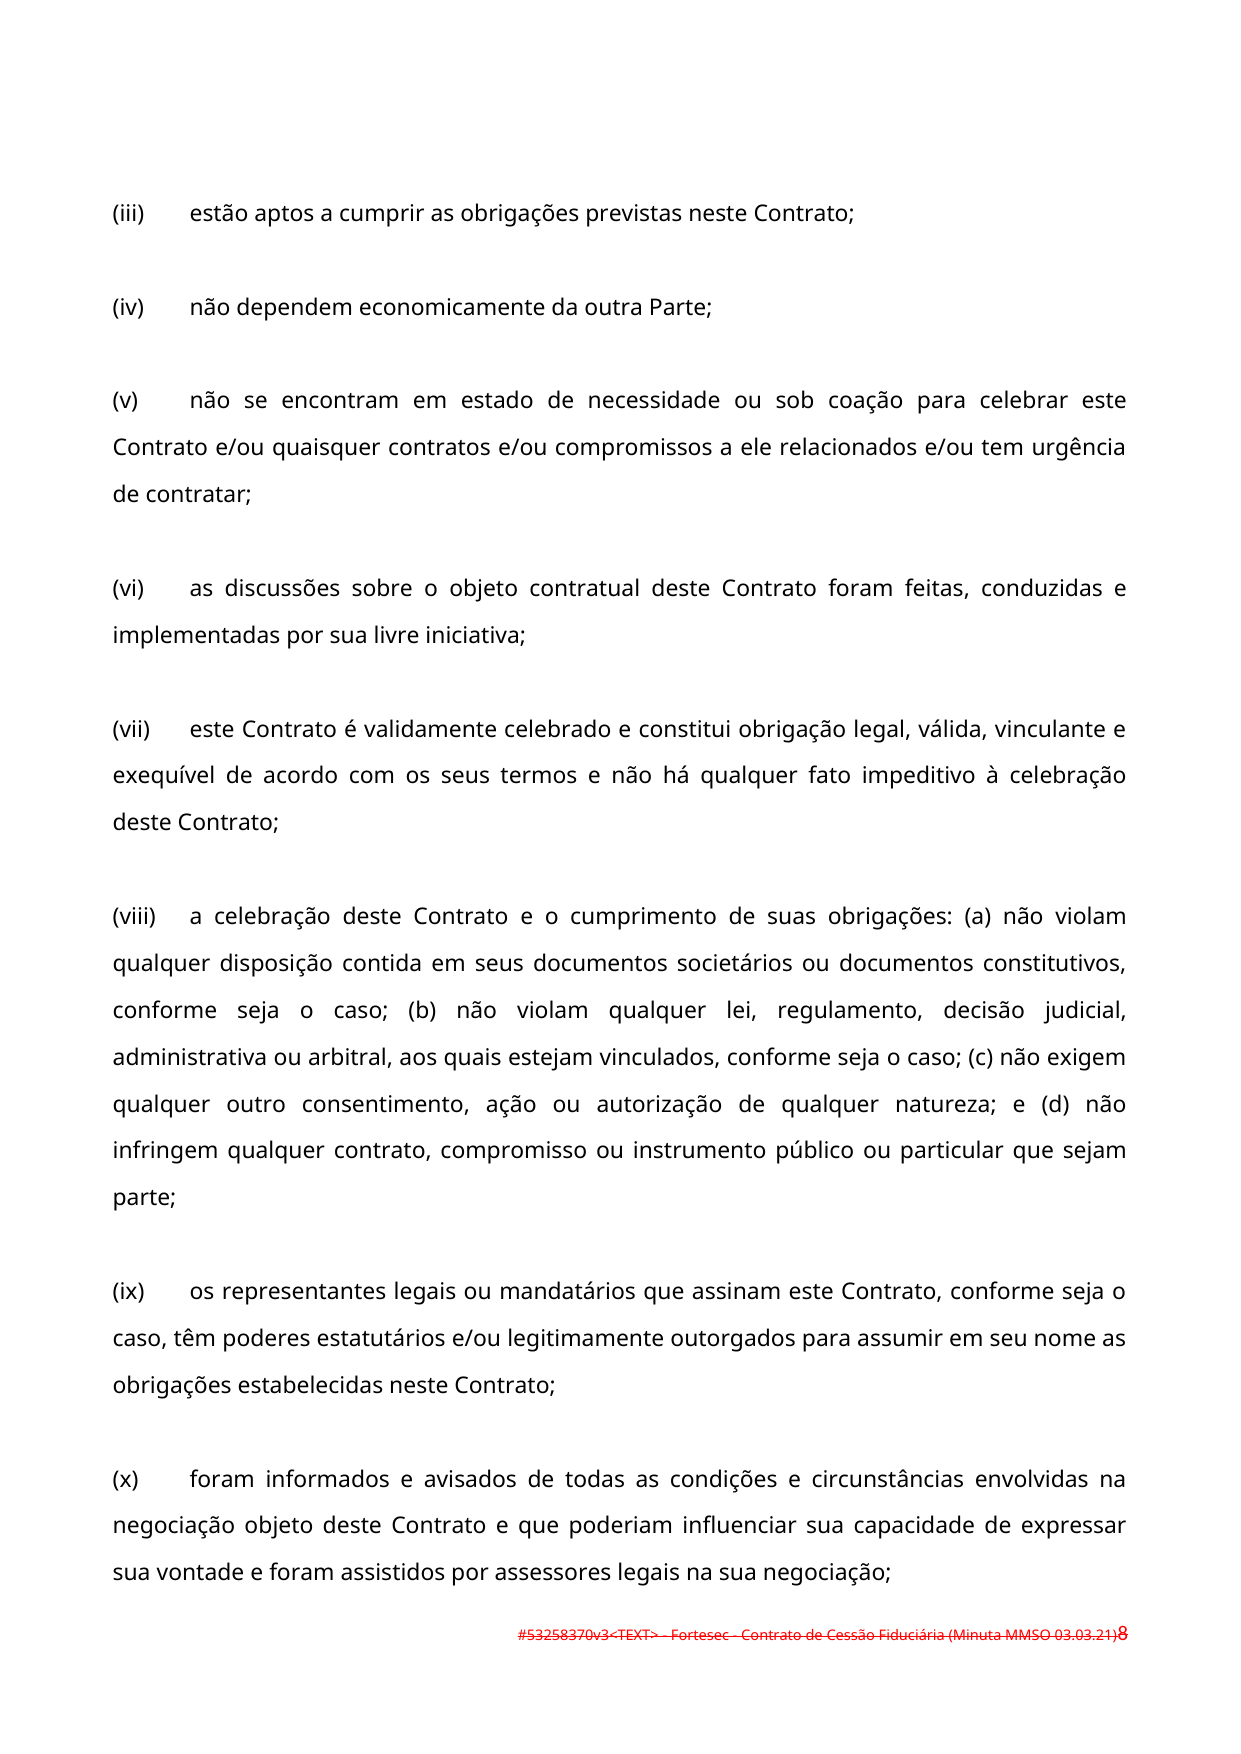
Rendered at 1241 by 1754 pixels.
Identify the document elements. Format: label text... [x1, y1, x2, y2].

list os representantes legais ou mandatários que assinam este Contrato, conforme seja o caso, têm poderes estatutários e/ou legitimamente outorgados para assumir em seu nome as obrigações estabelecidas neste Contrato; [112, 1275, 1128, 1400]
list não dependem economicamente da outra Parte; [112, 291, 1128, 322]
list a celebração deste Contrato e o cumprimento de suas obrigações: (a) não violam qualquer disposição contida em seus documentos societários ou documentos constitutivos, conforme seja o caso; (b) não violam qualquer lei, regulamento, decisão judicial, administrativa ou arbitral, aos quais estejam vinculados, conforme seja o caso; (c) não exigem qualquer outro consentimento, ação ou autorização de qualquer natureza; e (d) não infringem qualquer contrato, compromisso ou instrumento público ou particular que sejam parte; [112, 900, 1128, 1212]
list este Contrato é validamente celebrado e constitui obrigação legal, válida, vinculante e exequível de acordo com os seus termos e não há qualquer fato impeditivo à celebração deste Contrato; [112, 712, 1128, 837]
list as discussões sobre o objeto contratual deste Contrato foram feitas, conduzidas e implementadas por sua livre iniciativa; [112, 572, 1128, 650]
list foram informados e avisados de todas as condições e circunstâncias envolvidas na negociação objeto deste Contrato e que poderiam influenciar sua capacidade de expressar sua vontade e foram assistidos por assessores legais na sua negociação; [112, 1462, 1128, 1587]
list não se encontram em estado de necessidade ou sob coação para celebrar este Contrato e/ou quaisquer contratos e/ou compromissos a ele relacionados e/ou tem urgência de contratar; [112, 384, 1128, 509]
list estão aptos a cumprir as obrigações previstas neste Contrato; [112, 197, 1128, 228]
